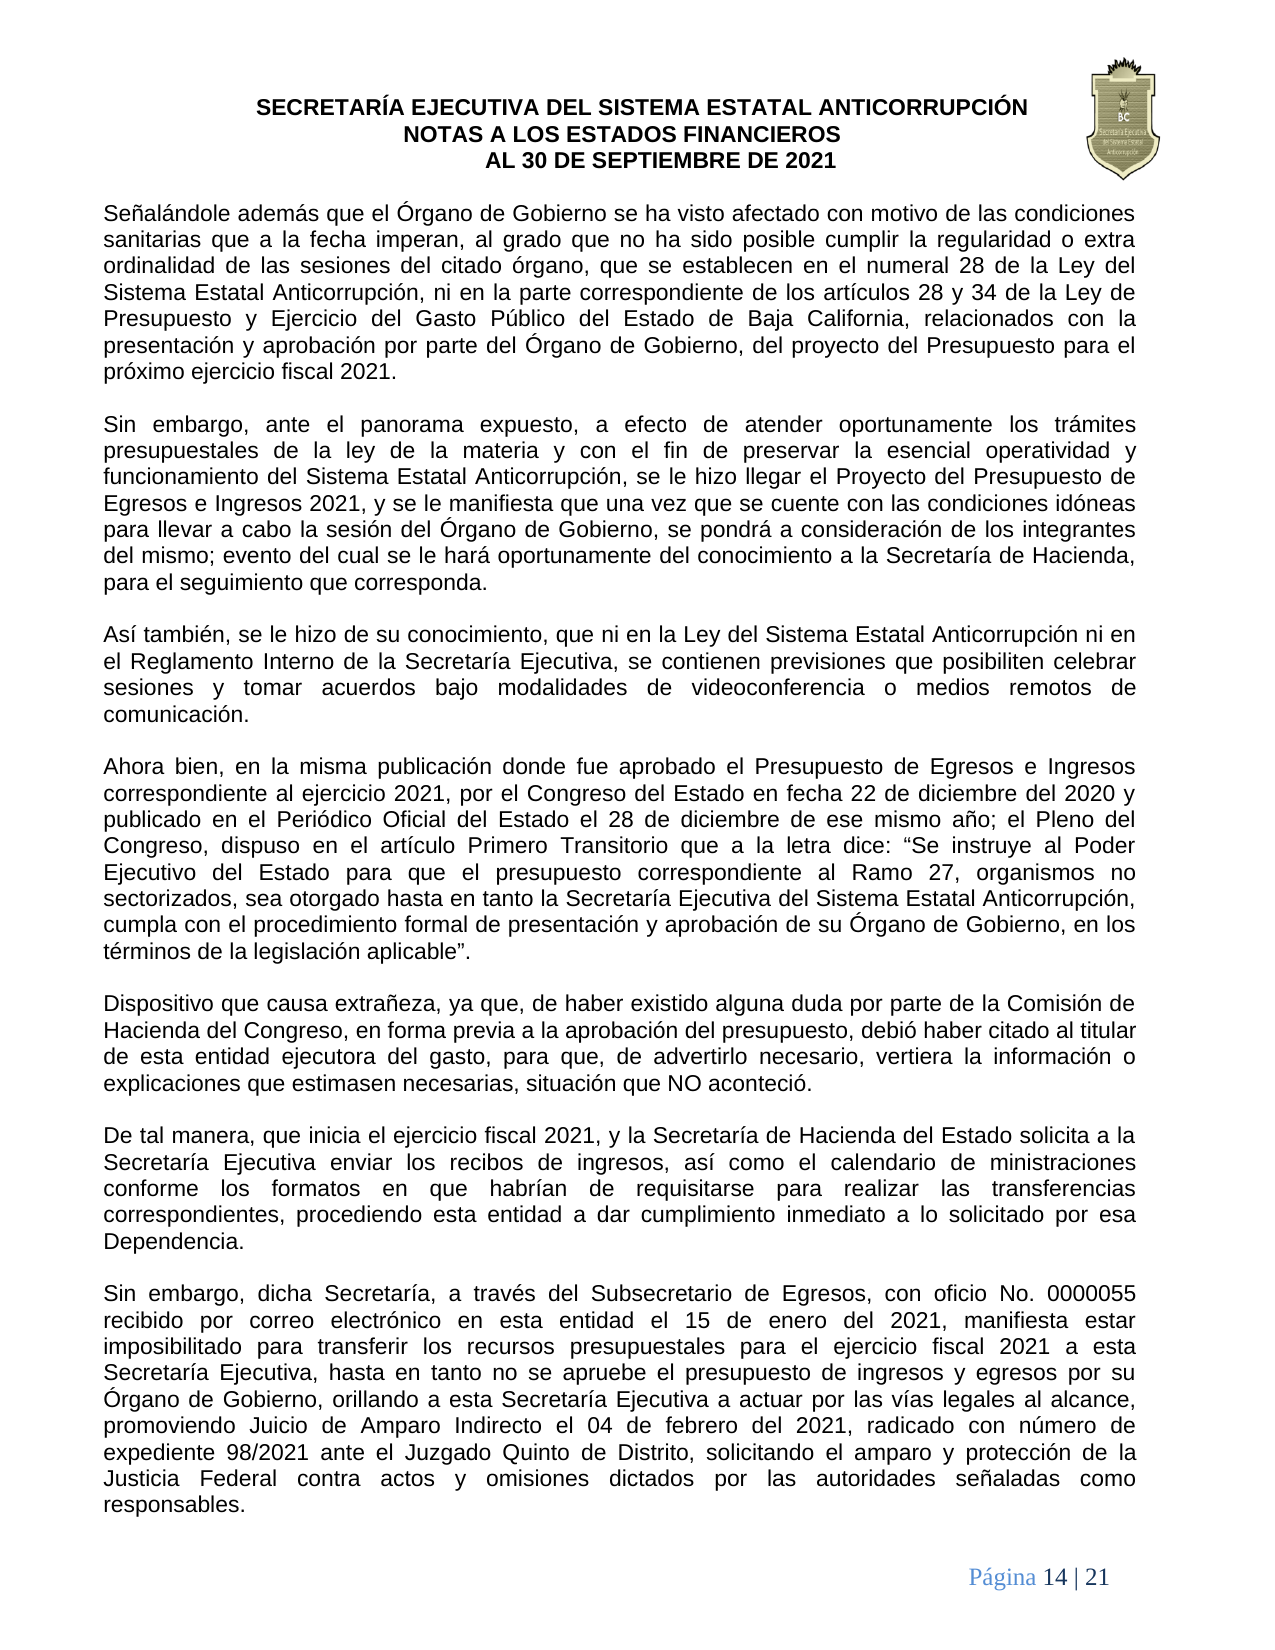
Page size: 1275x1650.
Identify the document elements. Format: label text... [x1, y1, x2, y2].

text Sin embargo, ante el panorama expuesto, a efecto de atender oportunamente los trámites presupuestales de la ley de la materia y con el fin de preservar la esencial operatividad y funcionamiento del Sistema Estatal Anticorrupción, se le hizo llegar el Proyecto del Presupuesto de Egresos e Ingresos 2021, y se le manifiesta que una vez que se cuente con las condiciones idóneas para llevar a cabo la sesión del Órgano de Gobierno, se pondrá a consideración de los integrantes del mismo; evento del cual se le hará oportunamente del conocimiento a la Secretaría de Hacienda, para el seguimiento que corresponda. [103, 411, 1137, 595]
picture [1083, 54, 1163, 183]
text Sin embargo, dicha Secretaría, a través del Subsecretario de Egresos, con oficio No. 0000055 recibido por correo electrónico en esta entidad el 15 de enero del 2021, manifiesta estar imposibilitado para transferir los recursos presupuestales para el ejercicio fiscal 2021 a esta Secretaría Ejecutiva, hasta en tanto no se apruebe el presupuesto de ingresos y egresos por su Órgano de Gobierno, orillando a esta Secretaría Ejecutiva a actuar por las vías legales al alcance, promoviendo Juicio de Amparo Indirecto el 04 de febrero del 2021, radicado con número de expediente 98/2021 ante el Juzgado Quinto de Distrito, solicitando el amparo y protección de la Justicia Federal contra actos y omisiones dictados por las autoridades señaladas como responsables. [103, 1280, 1137, 1517]
text Así también, se le hizo de su conocimiento, que ni en la Ley del Sistema Estatal Anticorrupción ni en el Reglamento Interno de la Secretaría Ejecutiva, se contienen previsiones que posibiliten celebrar sesiones y tomar acuerdos bajo modalidades de videoconferencia o medios remotos de comunicación. [103, 621, 1137, 727]
text Ahora bien, en la misma publicación donde fue aprobado el Presupuesto de Egresos e Ingresos correspondiente al ejercicio 2021, por el Congreso del Estado en fecha 22 de diciembre del 2020 y publicado en el Periódico Oficial del Estado el 28 de diciembre de ese mismo año; el Pleno del Congreso, dispuso en el artículo Primero Transitorio que a la letra dice: “Se instruye al Poder Ejecutivo del Estado para que el presupuesto correspondiente al Ramo 27, organismos no sectorizados, sea otorgado hasta en tanto la Secretaría Ejecutiva del Sistema Estatal Anticorrupción, cumpla con el procedimiento formal de presentación y aprobación de su Órgano de Gobierno, en los términos de la legislación aplicable”. [103, 753, 1137, 964]
text Señalándole además que el Órgano de Gobierno se ha visto afectado con motivo de las condiciones sanitarias que a la fecha imperan, al grado que no ha sido posible cumplir la regularidad o extra ordinalidad de las sesiones del citado órgano, que se establecen en el numeral 28 de la Ley del Sistema Estatal Anticorrupción, ni en la parte correspondiente de los artículos 28 y 34 de la Ley de Presupuesto y Ejercicio del Gasto Público del Estado de Baja California, relacionados con la presentación y aprobación por parte del Órgano de Gobierno, del proyecto del Presupuesto para el próximo ejercicio fiscal 2021. [103, 200, 1137, 384]
text De tal manera, que inicia el ejercicio fiscal 2021, y la Secretaría de Hacienda del Estado solicita a la Secretaría Ejecutiva enviar los recibos de ingresos, así como el calendario de ministraciones conforme los formatos en que habrían de requisitarse para realizar las transferencias correspondientes, procediendo esta entidad a dar cumplimiento inmediato a lo solicitado por esa Dependencia. [103, 1122, 1137, 1254]
text Dispositivo que causa extrañeza, ya que, de haber existido alguna duda por parte de la Comisión de Hacienda del Congreso, en forma previa a la aprobación del presupuesto, debió haber citado al titular de esta entidad ejecutora del gasto, para que, de advertirlo necesario, vertiera la información o explicaciones que estimasen necesarias, situación que NO aconteció. [103, 990, 1137, 1096]
